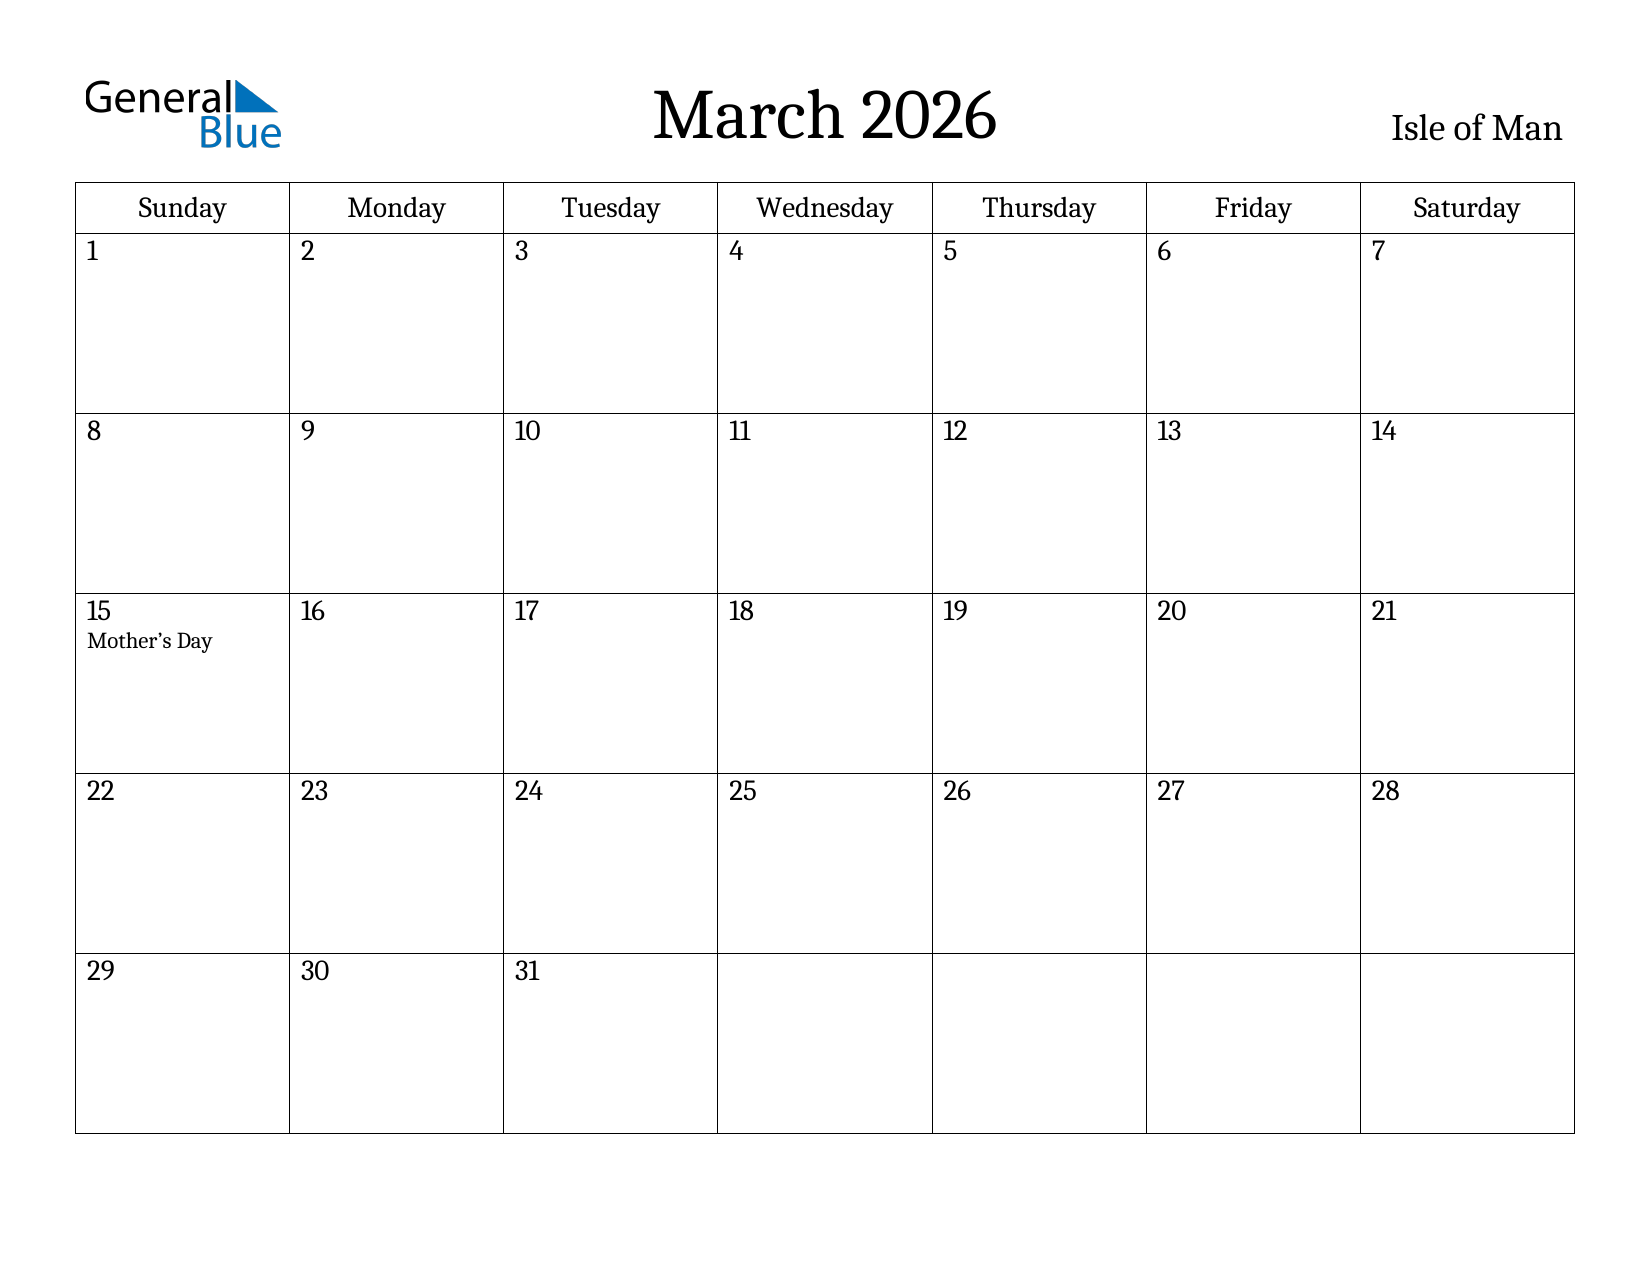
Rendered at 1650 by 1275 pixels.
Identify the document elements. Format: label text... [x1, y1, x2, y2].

table_cell Thursday [933, 183, 1146, 233]
table_cell [1361, 267, 1574, 413]
table_cell Tuesday [504, 183, 717, 233]
table_cell 1 [76, 234, 289, 267]
table_cell 24 [504, 774, 717, 807]
table_cell [504, 267, 717, 413]
table_cell 25 [718, 774, 932, 807]
table_cell 8 [76, 414, 289, 447]
table_cell [718, 627, 932, 773]
table_cell Wednesday [718, 183, 932, 233]
table_cell Mother’s Day [76, 627, 289, 773]
table_cell [1361, 627, 1574, 773]
table_cell [76, 267, 289, 413]
table_cell [290, 808, 503, 953]
table_cell 20 [1147, 594, 1360, 627]
table_cell 11 [718, 414, 932, 447]
table_cell [718, 808, 932, 953]
table_cell 29 [76, 954, 289, 987]
table_cell 10 [504, 414, 717, 447]
table_cell [504, 988, 717, 1133]
table_cell Monday [290, 183, 503, 233]
table_cell 9 [290, 414, 503, 447]
table_cell [1147, 448, 1360, 593]
table_cell [718, 988, 932, 1133]
table_cell [504, 808, 717, 953]
table_cell 30 [290, 954, 503, 987]
table_cell 31 [504, 954, 717, 987]
table_cell [1147, 808, 1360, 953]
table_cell 15 [76, 594, 289, 627]
table_cell [1147, 988, 1360, 1133]
table_cell [1147, 267, 1360, 413]
table_cell [933, 448, 1146, 593]
table_header March 2026 [504, 75, 1146, 182]
table_cell [1361, 988, 1574, 1133]
table_cell 2 [290, 234, 503, 267]
table_cell [933, 954, 1146, 987]
table_cell [76, 448, 289, 593]
table_cell 12 [933, 414, 1146, 447]
table_cell [718, 954, 932, 987]
table_cell 4 [718, 234, 932, 267]
table_cell 23 [290, 774, 503, 807]
table_cell 21 [1361, 594, 1574, 627]
table_cell [1361, 954, 1574, 987]
table_cell 28 [1361, 774, 1574, 807]
table_cell 7 [1361, 234, 1574, 267]
table_cell [718, 448, 932, 593]
table_cell Saturday [1361, 183, 1574, 233]
picture [86, 80, 281, 148]
table_cell 3 [504, 234, 717, 267]
table_cell [933, 988, 1146, 1133]
table_cell [504, 627, 717, 773]
table_cell 26 [933, 774, 1146, 807]
table_cell 22 [76, 774, 289, 807]
table_header Isle of Man [1146, 75, 1574, 182]
table_cell 13 [1147, 414, 1360, 447]
table_cell [718, 267, 932, 413]
table_cell [933, 808, 1146, 953]
table_cell [504, 448, 717, 593]
table_cell 5 [933, 234, 1146, 267]
table_cell [290, 448, 503, 593]
table_cell [1361, 808, 1574, 953]
table_cell 27 [1147, 774, 1360, 807]
table_cell [1147, 627, 1360, 773]
table_cell 14 [1361, 414, 1574, 447]
table_cell [290, 988, 503, 1133]
table_cell 6 [1147, 234, 1360, 267]
table_cell [290, 627, 503, 773]
table_cell [933, 627, 1146, 773]
table_cell [290, 267, 503, 413]
table_header [76, 75, 503, 182]
table_cell [1147, 954, 1360, 987]
table_cell [76, 808, 289, 953]
table_cell Friday [1147, 183, 1360, 233]
table_cell 16 [290, 594, 503, 627]
table_cell 18 [718, 594, 932, 627]
table_cell [76, 988, 289, 1133]
table_cell 19 [933, 594, 1146, 627]
table_cell 17 [504, 594, 717, 627]
table_cell Sunday [76, 183, 289, 233]
table_cell [933, 267, 1146, 413]
table_cell [1361, 448, 1574, 593]
